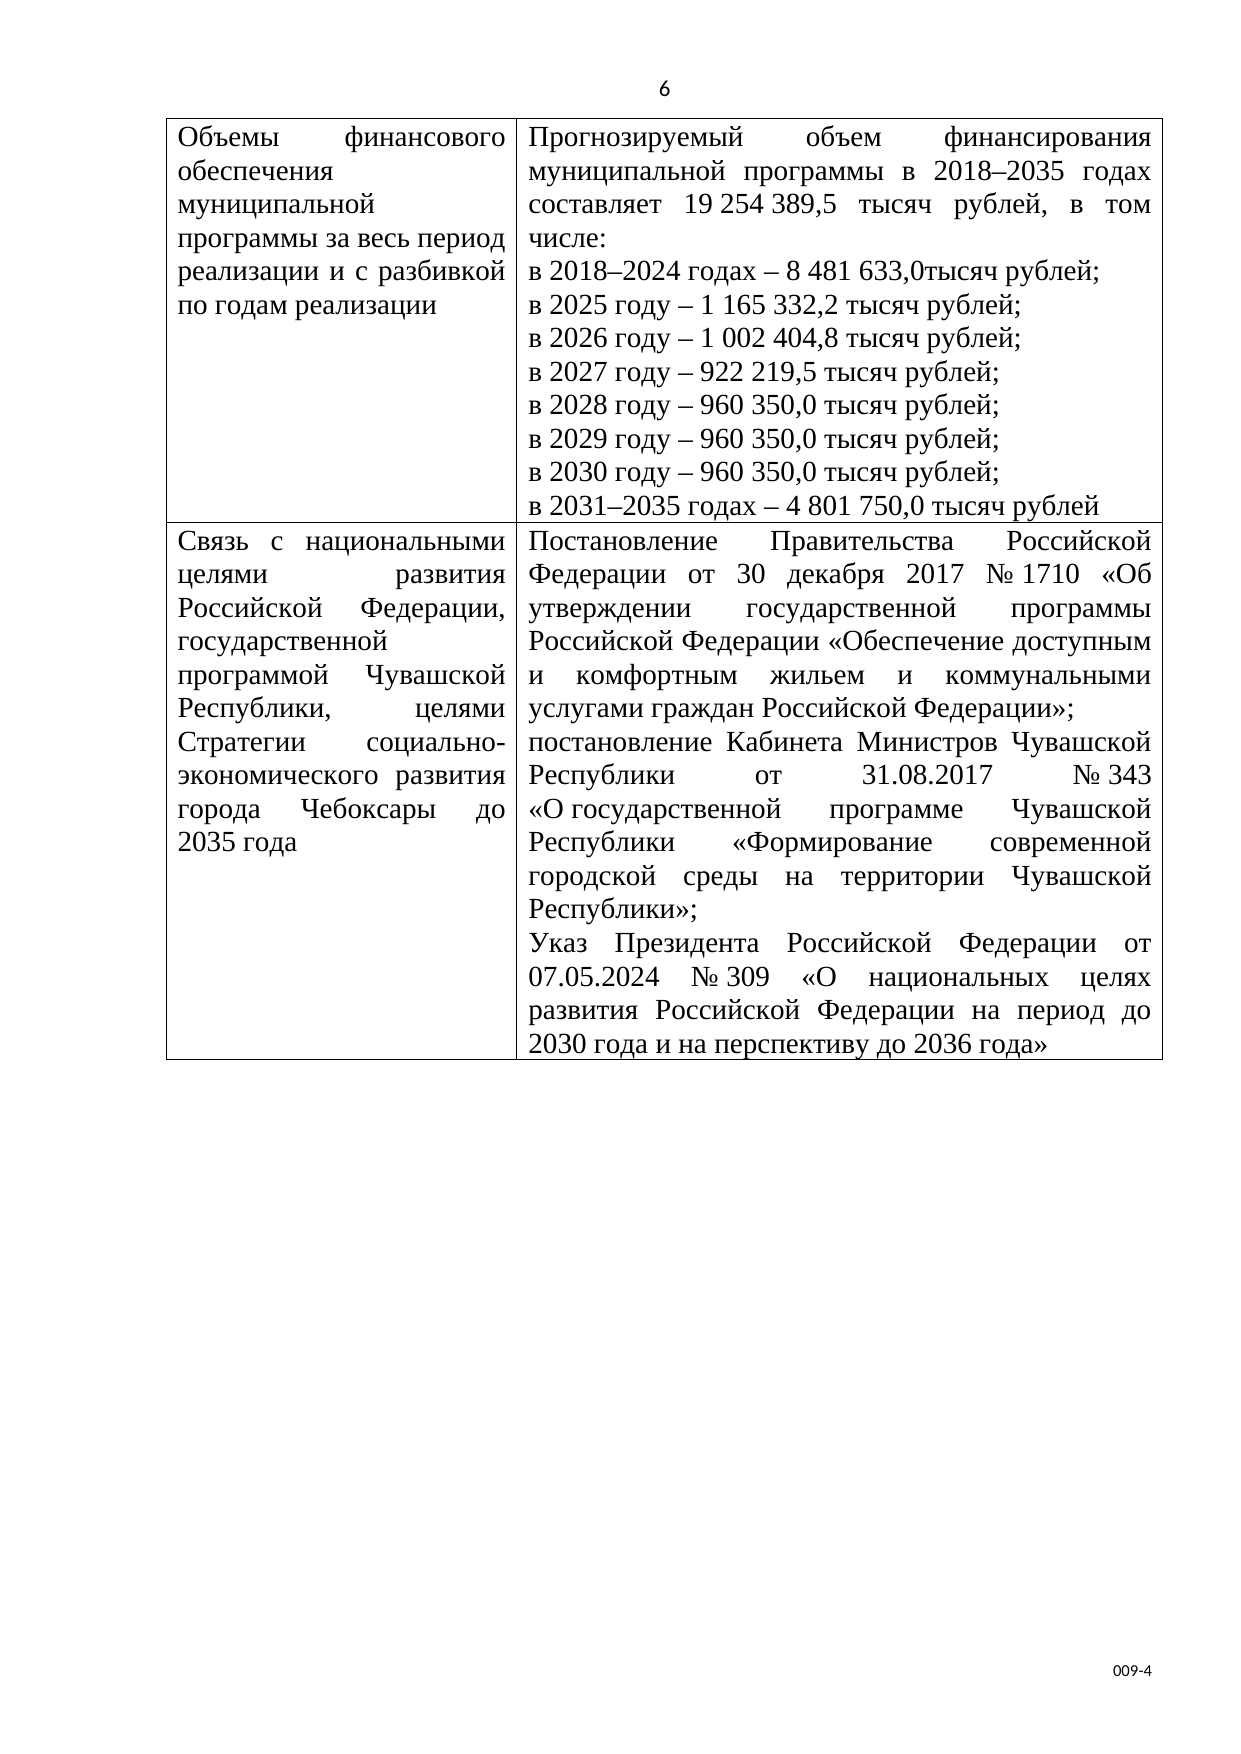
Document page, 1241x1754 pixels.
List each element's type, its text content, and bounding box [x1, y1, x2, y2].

table_cell Объемы финансового обеспечения муниципальной программы за весь период реализации и с разбивкой по годам реализации [167, 119, 516, 522]
table_cell Прогнозируемый объем финансирования муниципальной программы в 2018–2035 годах составляет 19 254 389,5 тысяч рублей, в том числе: в 2018–2024 годах – 8 481 633,0тысяч рублей; в 2025 году – 1 165 332,2 тысяч рублей; в 2026 году – 1 002 404,8 тысяч рублей; в 2027 году – 922 219,5 тысяч рублей; в 2028 году – 960 350,0 тысяч рублей; в 2029 году – 960 350,0 тысяч рублей; в 2030 году – 960 350,0 тысяч рублей; в 2031–2035 годах – 4 801 750,0 тысяч рублей [517, 119, 1162, 522]
table_cell Постановление Правительства Российской Федерации от 30 декабря 2017 № 1710 «Об утверждении государственной программы Российской Федерации «Обеспечение доступным и комфортным жильем и коммунальными услугами граждан Российской Федерации»; постановление Кабинета Министров Чувашской Республики от 31.08.2017 № 343 «О государственной программе Чувашской Республики «Формирование современной городской среды на территории Чувашской Республики»; Указ Президента Российской Федерации от 07.05.2024 № 309 «О национальных целях развития Российской Федерации на период до 2030 года и на перспективу до 2036 года» [517, 523, 1162, 1059]
table_cell Связь с национальными целями развития Российской Федерации, государственной программой Чувашской Республики, целями Стратегии социально-экономического развития города Чебоксары до 2035 года [167, 523, 516, 1059]
